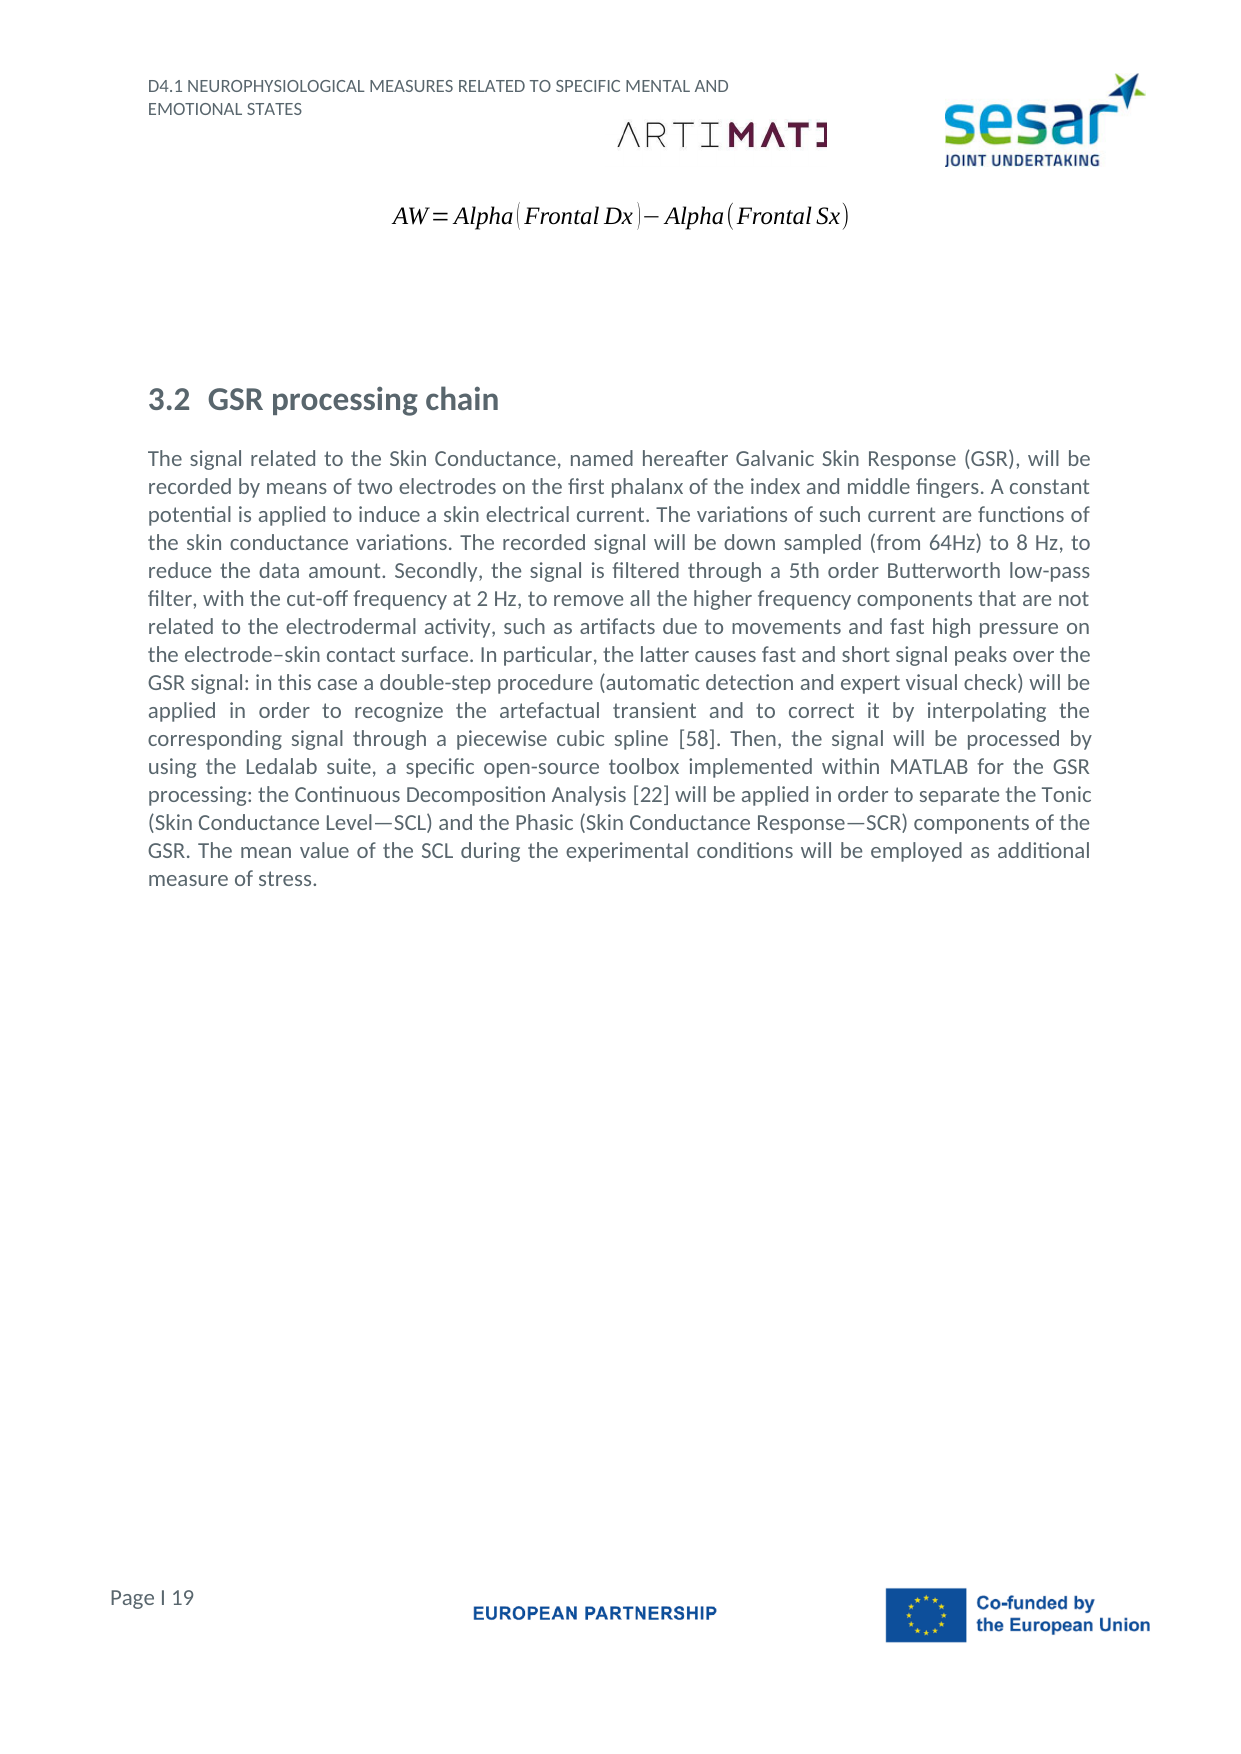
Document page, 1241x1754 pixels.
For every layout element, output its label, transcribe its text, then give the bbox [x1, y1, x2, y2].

picture [945, 73, 1146, 167]
picture [881, 1583, 1157, 1644]
subtitle GSR processing chain [148, 378, 1092, 419]
picture [467, 1583, 718, 1644]
text The signal related to the Skin Conductance, named hereafter Galvanic Skin Response (GSR), will be recorded by means of two electrodes on the first phalanx of the index and middle fingers. A constant potential is applied to induce a skin electrical current. The variations of such current are functions of the skin conductance variations. The recorded signal will be down sampled (from 64Hz) to 8 Hz, to reduce the data amount. Secondly, the signal is filtered through a 5th order Butterworth low-pass filter, with the cut-off frequency at 2 Hz, to remove all the higher frequency components that are not related to the electrodermal activity, such as artifacts due to movements and fast high pressure on the electrode–skin contact surface. In particular, the latter causes fast and short signal peaks over the GSR signal: in this case a double-step procedure (automatic detection and expert visual check) will be applied in order to recognize the artefactual transient and to correct it by interpolating the corresponding signal through a piecewise cubic spline [58]. Then, the signal will be processed by using the Ledalab suite, a specific open-source toolbox implemented within MATLAB for the GSR processing: the Continuous Decomposition Analysis [22] will be applied in order to separate the Tonic (Skin Conductance Level—SCL) and the Phasic (Skin Conductance Response—SCR) components of the GSR. The mean value of the SCL during the experimental conditions will be employed as additional measure of stress. [148, 444, 1092, 892]
picture [605, 115, 827, 167]
